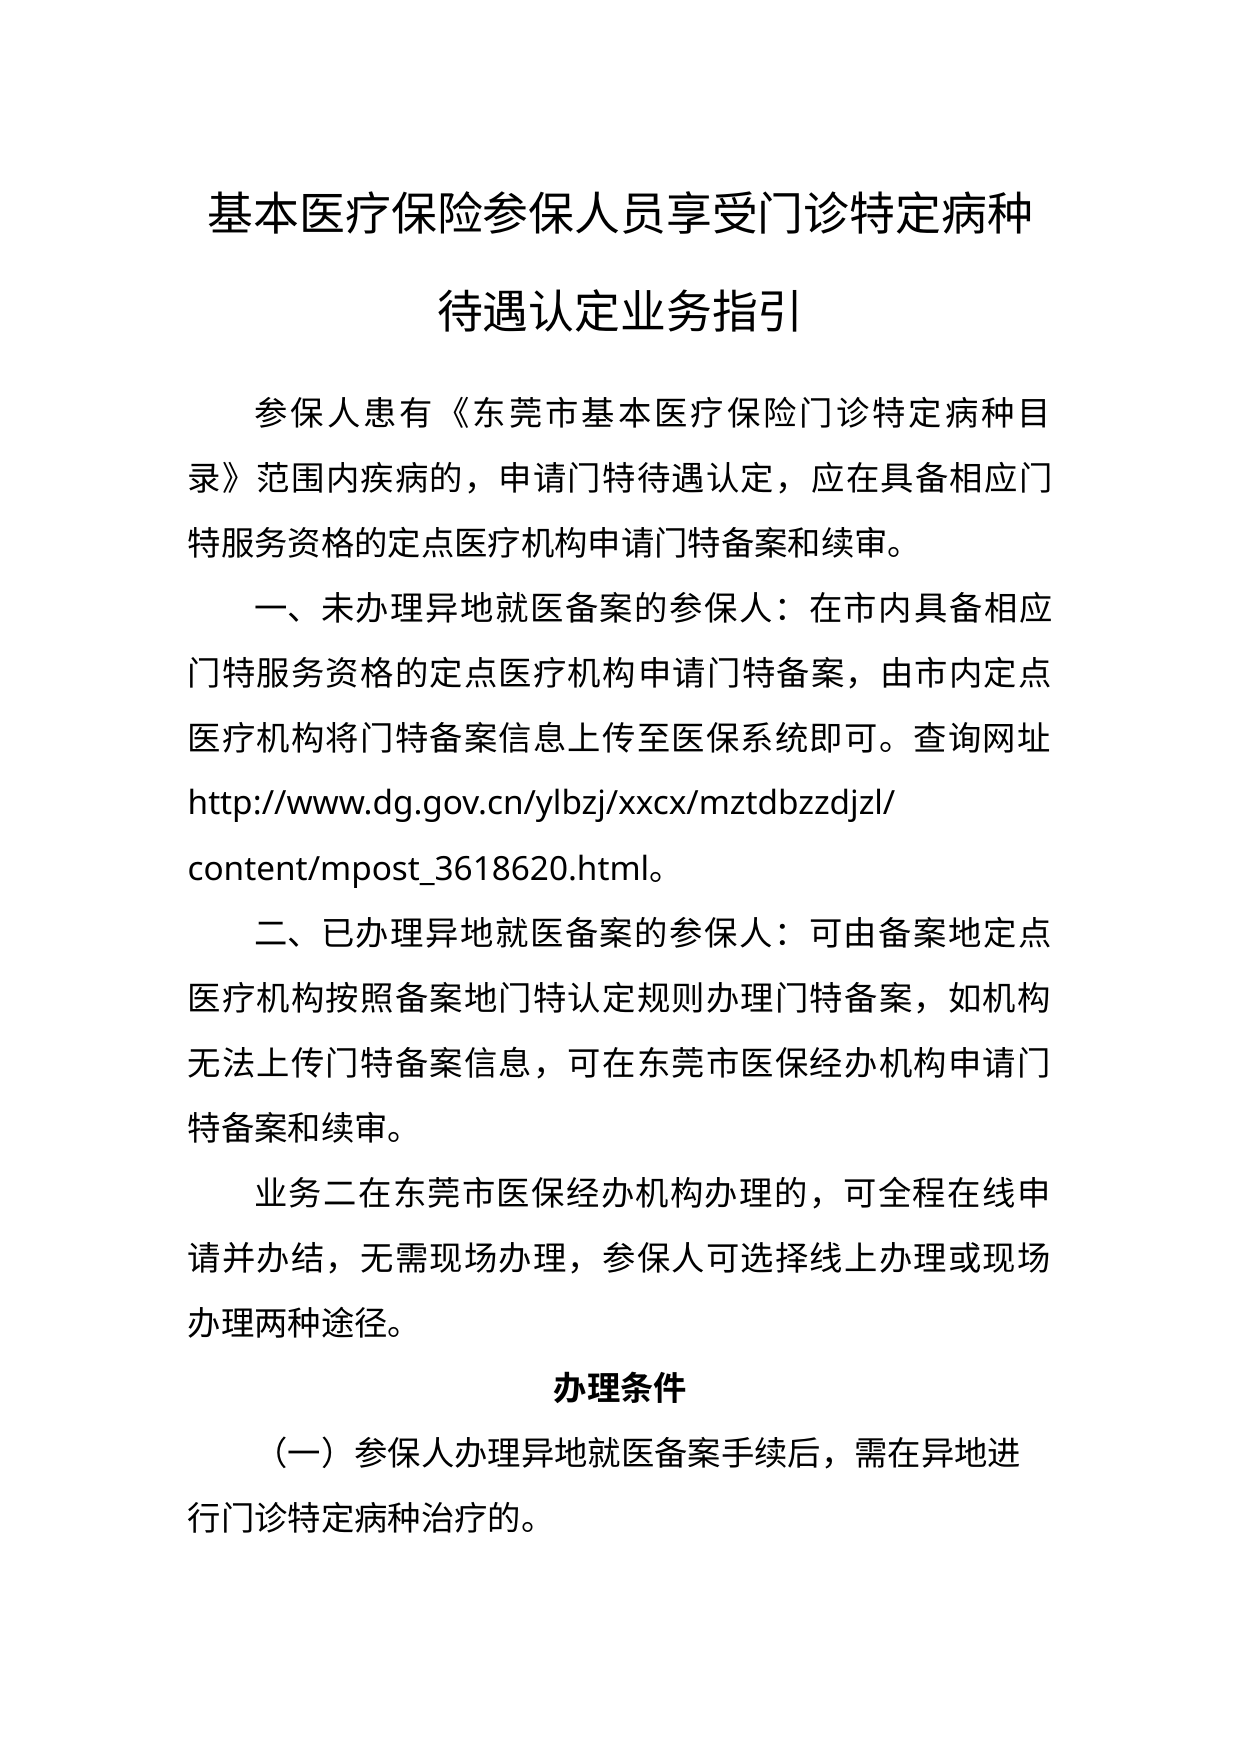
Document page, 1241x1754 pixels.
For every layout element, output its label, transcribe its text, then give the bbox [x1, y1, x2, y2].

text 业务二在东莞市医保经办机构办理的，可全程在线申请并办结，无需现场办理，参保人可选择线上办理或现场办理两种途径。 [187, 1159, 1053, 1354]
text 参保人患有《东莞市基本医疗保险门诊特定病种目录》范围内疾病的，申请门特待遇认定，应在具备相应门特服务资格的定点医疗机构申请门特备案和续审。 [187, 379, 1053, 574]
text 办理条件 [187, 1354, 1053, 1419]
subtitle 基本医疗保险参保人员享受门诊特定病种待遇认定业务指引 [187, 162, 1053, 357]
list 已办理异地就医备案的参保人：可由备案地定点医疗机构按照备案地门特认定规则办理门特备案，如机构无法上传门特备案信息，可在东莞市医保经办机构申请门特备案和续审。 [187, 899, 1053, 1159]
text （一）参保人办理异地就医备案手续后，需在异地进行门诊特定病种治疗的。 [187, 1419, 1053, 1549]
list 未办理异地就医备案的参保人：在市内具备相应门特服务资格的定点医疗机构申请门特备案，由市内定点医疗机构将门特备案信息上传至医保系统即可。查询网址：http://www.dg.gov.cn/ylbzj/xxcx/mztdbzzdjzl/content/mpost_3618620.html。 [187, 574, 1053, 899]
